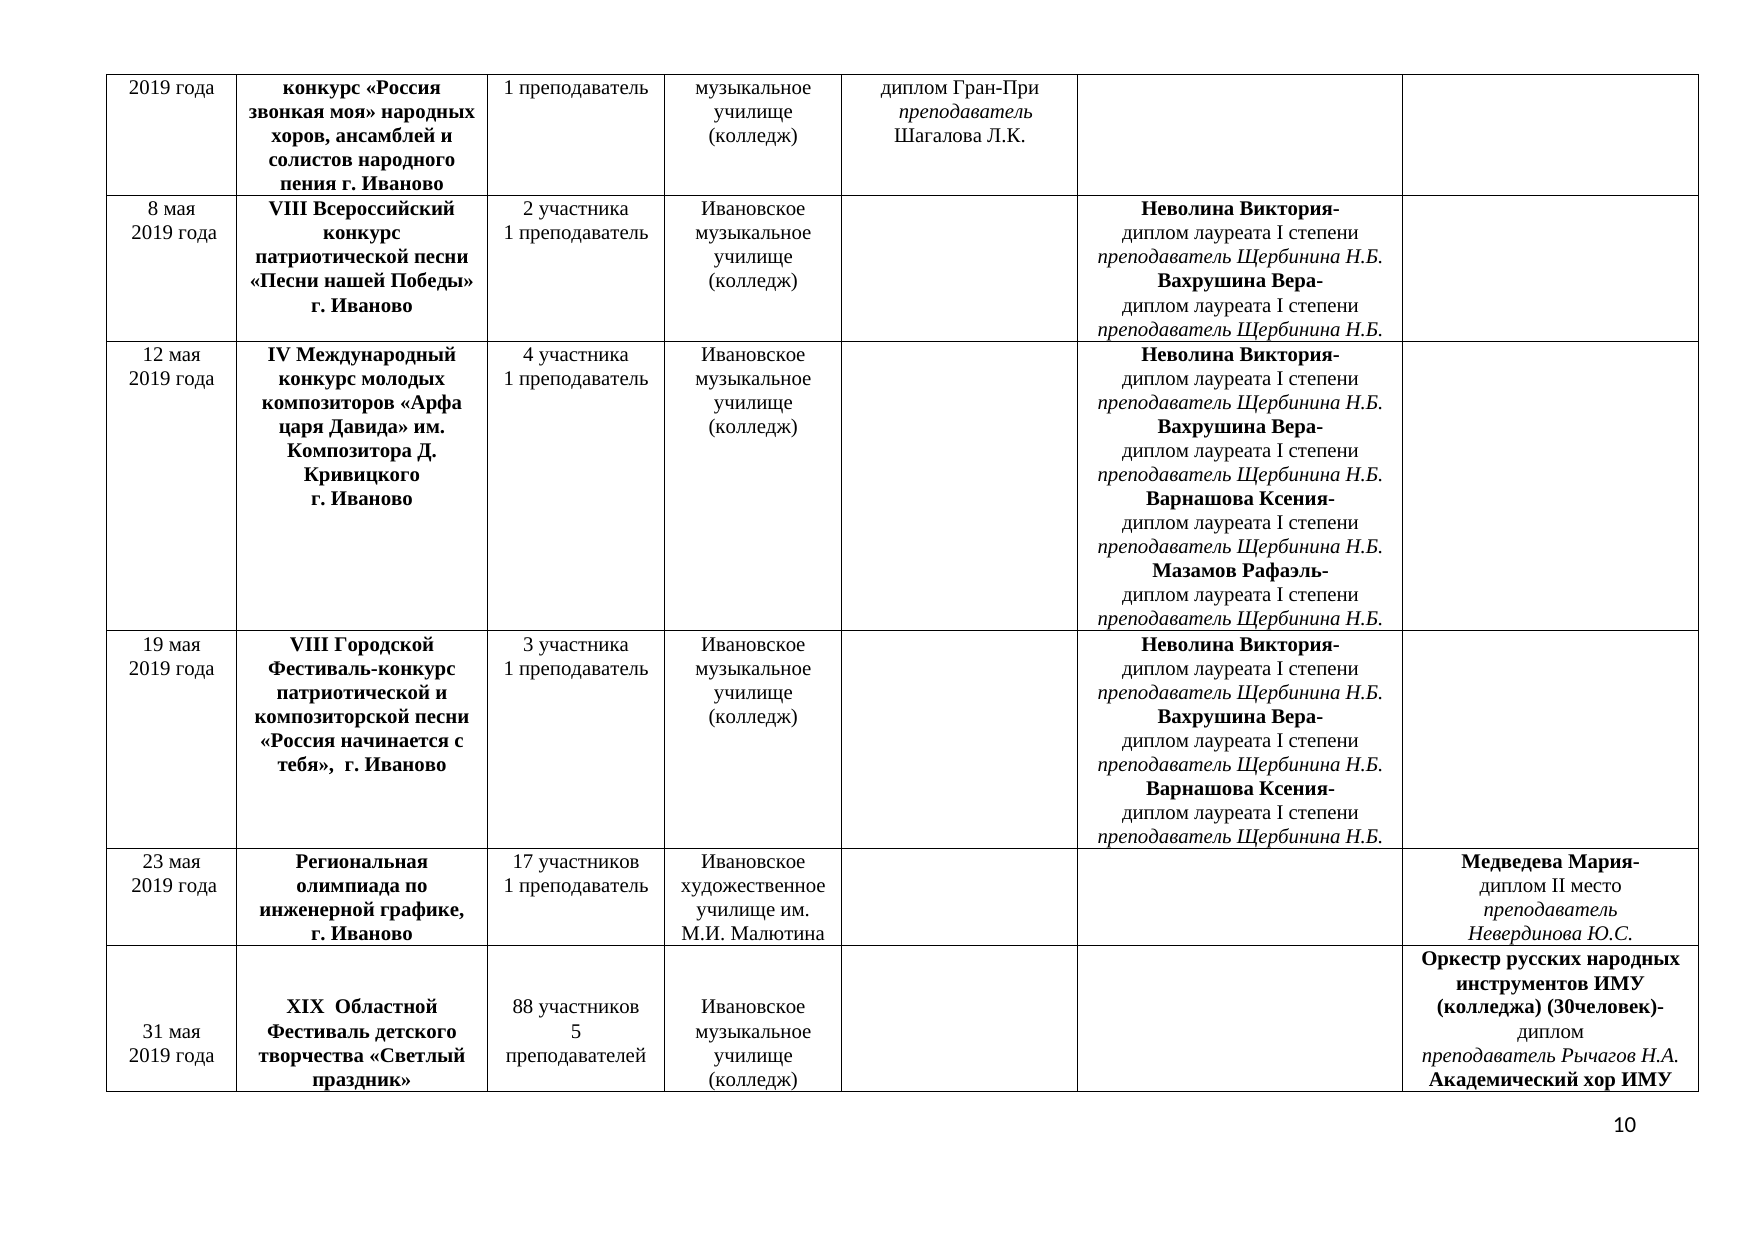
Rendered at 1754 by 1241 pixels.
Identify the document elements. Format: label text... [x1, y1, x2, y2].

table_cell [1403, 946, 1698, 1091]
table_cell 27 апреля 2019 года [107, 75, 236, 195]
table_cell 19 мая 2019 года [107, 631, 236, 848]
table_cell Неволина Виктория- диплом лауреата I степени преподаватель Щербинина Н.Б. Вахрушина Вера- диплом лауреата I степени преподаватель Щербинина Н.Б. Варнашова Ксения- диплом лауреата I степени преподаватель Щербинина Н.Б. [1078, 631, 1402, 848]
table_cell Ивановское художественное училище им. М.И. Малютина [665, 849, 841, 945]
table_cell Неволина Виктория- диплом лауреата I степени преподаватель Щербинина Н.Б. Вахрушина Вера- диплом лауреата I степени преподаватель Щербинина Н.Б. [1078, 196, 1402, 341]
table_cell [488, 75, 664, 195]
table_cell 17 участников 1 преподаватель [488, 849, 664, 945]
table_cell [1403, 631, 1698, 848]
table_cell Медведева Мария- диплом II место преподаватель Невердинова Ю.С. [1403, 849, 1698, 945]
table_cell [237, 75, 487, 195]
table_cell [665, 946, 841, 1091]
table_cell Ивановское музыкальное училище (колледж) [665, 196, 841, 341]
table_cell 4 участника 1 преподаватель [488, 342, 664, 630]
table_cell IV Международный конкурс молодых композиторов «Арфа царя Давида» им. Композитора Д. Кривицкого г. Иваново [237, 342, 487, 630]
table_cell [842, 342, 1077, 630]
table_cell Региональная олимпиада по инженерной графике, г. Иваново [237, 849, 487, 945]
table_cell 3 участника 1 преподаватель [488, 631, 664, 848]
table_cell 12 мая 2019 года [107, 342, 236, 630]
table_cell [842, 75, 1077, 195]
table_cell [237, 946, 487, 1091]
table_cell [842, 196, 1077, 341]
table_cell [842, 849, 1077, 945]
table_cell VIII Всероссийский конкурс патриотической песни «Песни нашей Победы» г. Иваново [237, 196, 487, 341]
table_cell Ивановское музыкальное училище (колледж) [665, 631, 841, 848]
table_cell 23 мая 2019 года [107, 849, 236, 945]
table_cell 8 мая 2019 года [107, 196, 236, 341]
table_cell [1403, 342, 1698, 630]
table_cell 31 мая 2019 года [107, 946, 236, 1091]
table_cell Ивановское музыкальное училище (колледж) [665, 342, 841, 630]
table_cell [1078, 75, 1402, 195]
table_cell [1403, 75, 1698, 195]
table_cell [842, 946, 1077, 1091]
table_cell [842, 631, 1077, 848]
table_cell VIII Городской Фестиваль-конкурс патриотической и композиторской песни «Россия начинается с тебя», г. Иваново [237, 631, 487, 848]
table_cell [1078, 849, 1402, 945]
table_cell Неволина Виктория- диплом лауреата I степени преподаватель Щербинина Н.Б. Вахрушина Вера- диплом лауреата I степени преподаватель Щербинина Н.Б. Варнашова Ксения- диплом лауреата I степени преподаватель Щербинина Н.Б. Мазамов Рафаэль- диплом лауреата I степени преподаватель Щербинина Н.Б. [1078, 342, 1402, 630]
table_cell [1078, 946, 1402, 1091]
table_cell 2 участника 1 преподаватель [488, 196, 664, 341]
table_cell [665, 75, 841, 195]
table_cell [488, 946, 664, 1091]
table_cell [1403, 196, 1698, 341]
